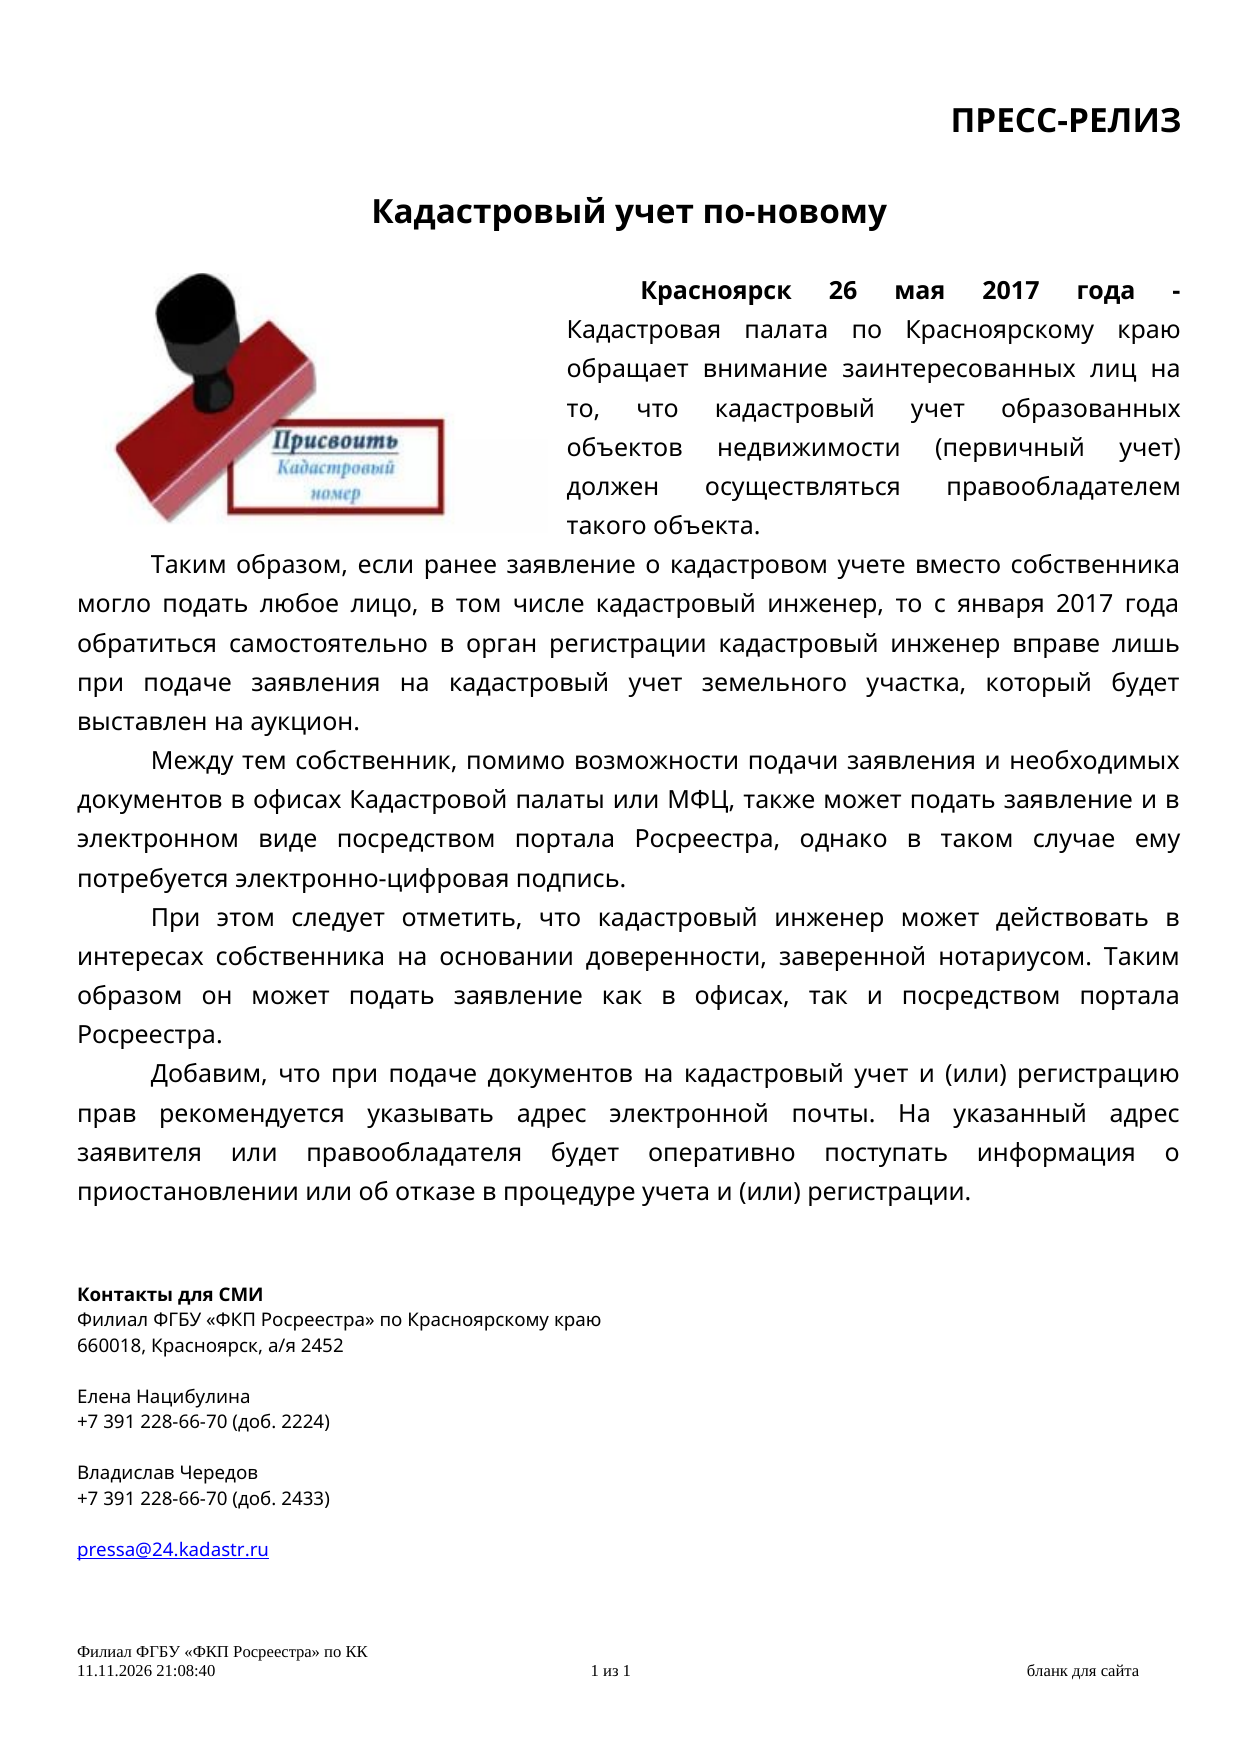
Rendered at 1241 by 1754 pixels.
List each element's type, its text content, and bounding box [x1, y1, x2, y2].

text При этом следует отметить, что кадастровый инженер может действовать в интересах собственника на основании доверенности, заверенной нотариусом. Таким образом он может подать заявление как в офисах, так и посредством портала Росреестра. [77, 899, 1181, 1051]
text Кадастровый учет по-новому [77, 187, 1181, 233]
text Добавим, что при подаче документов на кадастровый учет и (или) регистрацию прав рекомендуется указывать адрес электронной почты. На указанный адрес заявителя или правообладателя будет оперативно поступать информация о приостановлении или об отказе в процедуре учета и (или) регистрации. [77, 1056, 1181, 1208]
text pressa@24.kadastr.ru [77, 1536, 1196, 1562]
text Владислав Чередов [77, 1459, 1196, 1485]
text Между тем собственник, помимо возможности подачи заявления и необходимых документов в офисах Кадастровой палаты или МФЦ, также может подать заявление и в электронном виде посредством портала Росреестра, однако в таком случае ему потребуется электронно-цифровая подпись. [77, 743, 1181, 894]
text Контакты для СМИ [77, 1281, 1181, 1306]
text +7 391 228-66-70 (доб. 2224) [77, 1408, 1196, 1434]
picture [79, 273, 548, 533]
text Елена Нацибулина [77, 1383, 1196, 1408]
text Таким образом, если ранее заявление о кадастровом учете вместо собственника могло подать любое лицо, в том числе кадастровый инженер, то с января 2017 года обратиться самостоятельно в орган регистрации кадастровый инженер вправе лишь при подаче заявления на кадастровый учет земельного участка, который будет выставлен на аукцион. [77, 547, 1181, 738]
text +7 391 228-66-70 (доб. 2433) [77, 1485, 1196, 1511]
text 660018, Красноярск, а/я 2452 [77, 1332, 1196, 1357]
text ПРЕСС-РЕЛИЗ [77, 97, 1181, 142]
text Филиал ФГБУ «ФКП Росреестра» по Красноярскому краю [77, 1306, 1196, 1332]
